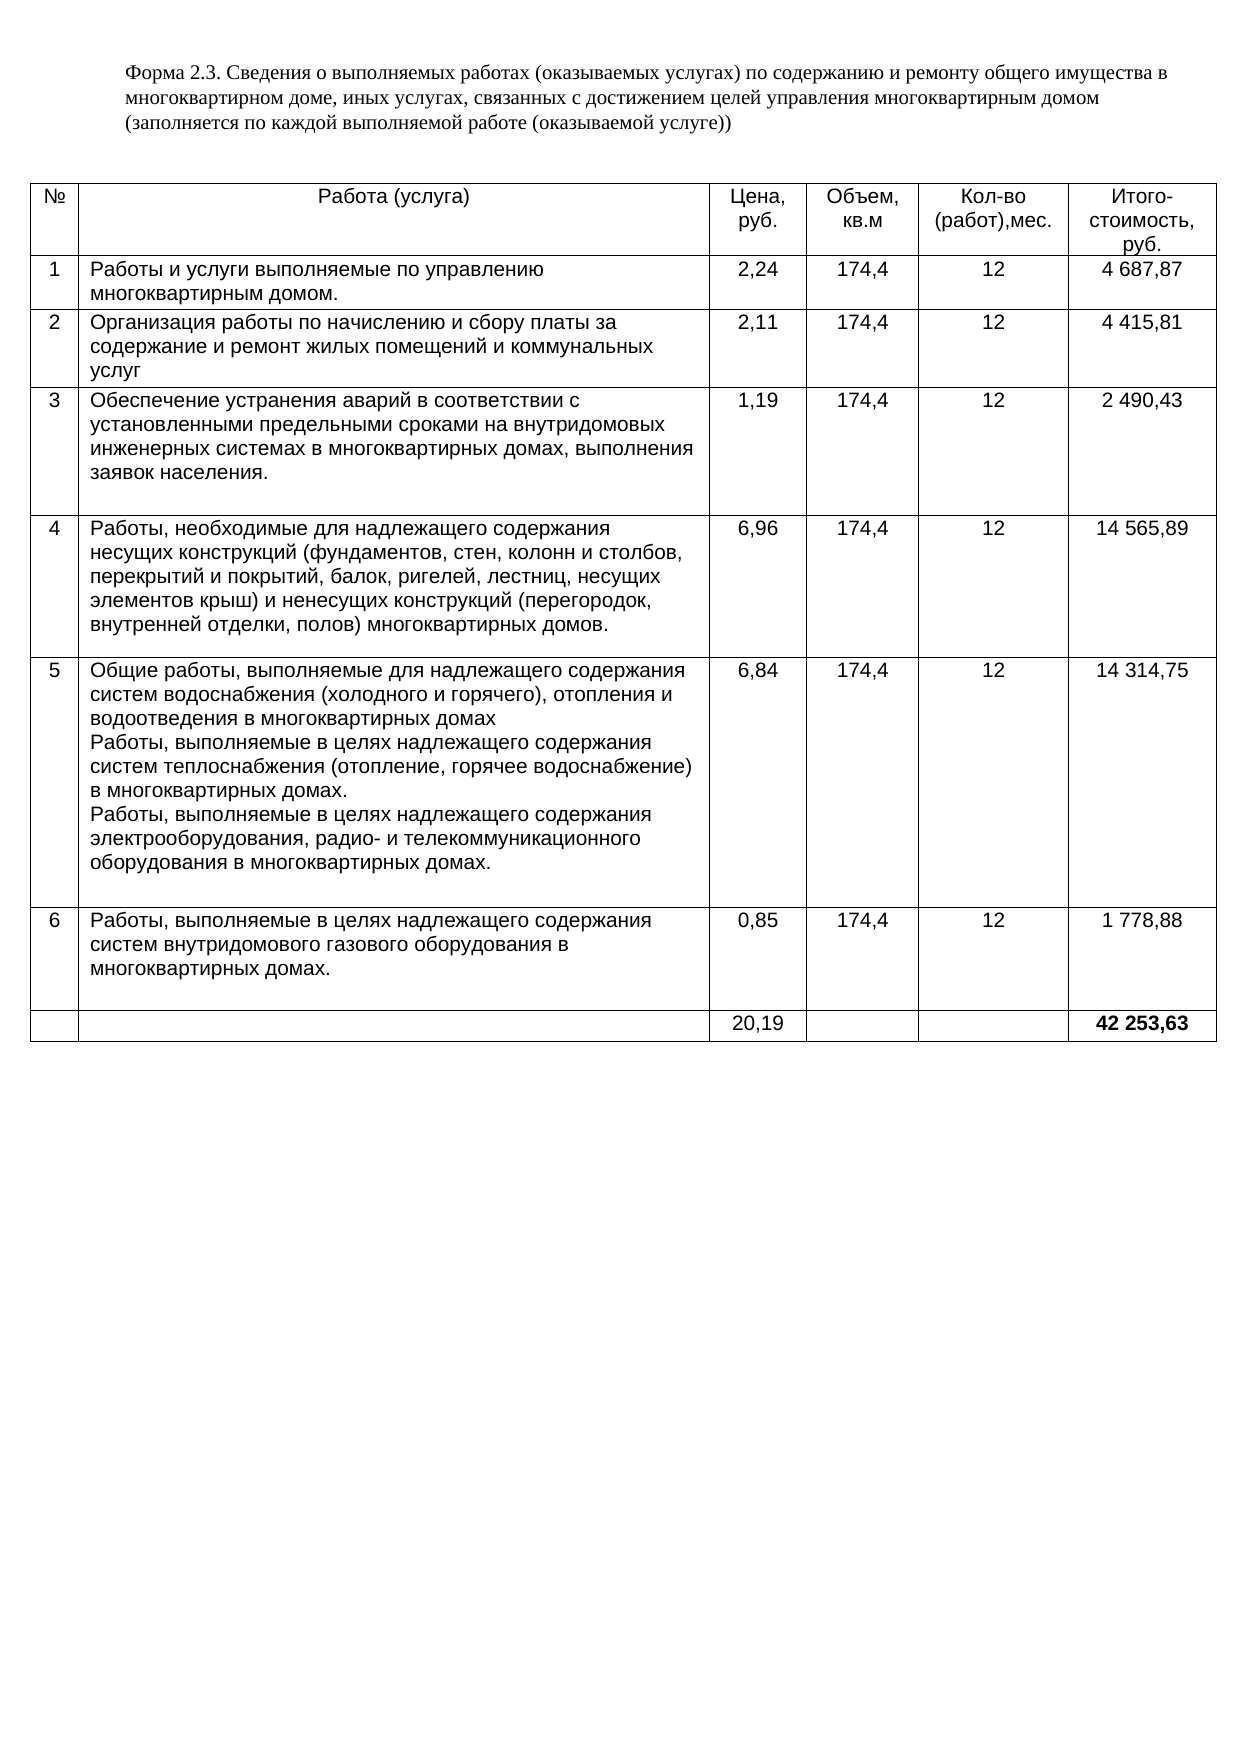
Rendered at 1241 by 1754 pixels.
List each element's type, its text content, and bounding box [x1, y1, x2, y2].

table_cell 3 [31, 388, 78, 515]
table_cell 174,4 [807, 908, 918, 1010]
table_cell Общие работы, выполняемые для надлежащего содержания систем водоснабжения (холодного и горячего), отопления и водоотведения в многоквартирных домах Работы, выполняемые в целях надлежащего содержания систем теплоснабжения (отопление, горячее водоснабжение) в многоквартирных домах. Работы, выполняемые в целях надлежащего содержания электрооборудования, радио- и телекоммуникационного оборудования в многоквартирных домах. [79, 658, 709, 907]
text Форма 2.3. Сведения о выполняемых работах (оказываемых услугах) по содержанию и ремонту общего имущества в многоквартирном доме, иных услугах, связанных с достижением целей управления многоквартирным домом (заполняется по каждой выполняемой работе (оказываемой услуге)) [125, 59, 1173, 134]
table_cell 14 314,75 [1069, 658, 1216, 907]
table_cell Работы, необходимые для надлежащего содержания несущих конструкций (фундаментов, стен, колонн и столбов, перекрытий и покрытий, балок, ригелей, лестниц, несущих элементов крыш) и ненесущих конструкций (перегородок, внутренней отделки, полов) многоквартирных домов. [79, 516, 709, 657]
table_cell 174,4 [807, 310, 918, 387]
table_header Итого-стоимость, руб. [1069, 184, 1216, 255]
table_cell 174,4 [807, 658, 918, 907]
table_cell 174,4 [807, 256, 918, 308]
table_cell 42 253,63 [1069, 1011, 1216, 1041]
table_header Цена, руб. [710, 184, 806, 255]
table_cell 1 778,88 [1069, 908, 1216, 1010]
table_cell 14 565,89 [1069, 516, 1216, 657]
table_cell 5 [31, 658, 78, 907]
table_header Объем, кв.м [807, 184, 918, 255]
table_cell 4 [31, 516, 78, 657]
table_cell [79, 1011, 709, 1041]
table_cell 2,24 [710, 256, 806, 308]
table_cell 12 [919, 256, 1068, 308]
table_cell [919, 1011, 1068, 1041]
table_cell 1,19 [710, 388, 806, 515]
table_cell 2,11 [710, 310, 806, 387]
table_cell 1 [31, 256, 78, 308]
table_cell Обеспечение устранения аварий в соответствии с установленными предельными сроками на внутридомовых инженерных системах в многоквартирных домах, выполнения заявок населения. [79, 388, 709, 515]
table_cell Организация работы по начислению и сбору платы за содержание и ремонт жилых помещений и коммунальных услуг [79, 310, 709, 387]
table_cell Работы и услуги выполняемые по управлению многоквартирным домом. [79, 256, 709, 308]
table_cell 2 490,43 [1069, 388, 1216, 515]
table_cell 12 [919, 310, 1068, 387]
table_cell 12 [919, 658, 1068, 907]
table_cell 0,85 [710, 908, 806, 1010]
table_cell 6,96 [710, 516, 806, 657]
table_cell 174,4 [807, 516, 918, 657]
table_header Кол-во (работ),мес. [919, 184, 1068, 255]
table_header № [31, 184, 78, 255]
table_cell 12 [919, 516, 1068, 657]
table_cell 12 [919, 388, 1068, 515]
table_cell 6 [31, 908, 78, 1010]
table_cell 4 415,81 [1069, 310, 1216, 387]
table_cell [31, 1011, 78, 1041]
table_cell Работы, выполняемые в целях надлежащего содержания систем внутридомового газового оборудования в многоквартирных домах. [79, 908, 709, 1010]
table_cell 2 [31, 310, 78, 387]
table_cell [807, 1011, 918, 1041]
table_cell 12 [919, 908, 1068, 1010]
table_cell 4 687,87 [1069, 256, 1216, 308]
table_header Работа (услуга) [79, 184, 709, 255]
table_cell 6,84 [710, 658, 806, 907]
table_cell 174,4 [807, 388, 918, 515]
table_cell 20,19 [710, 1011, 806, 1041]
